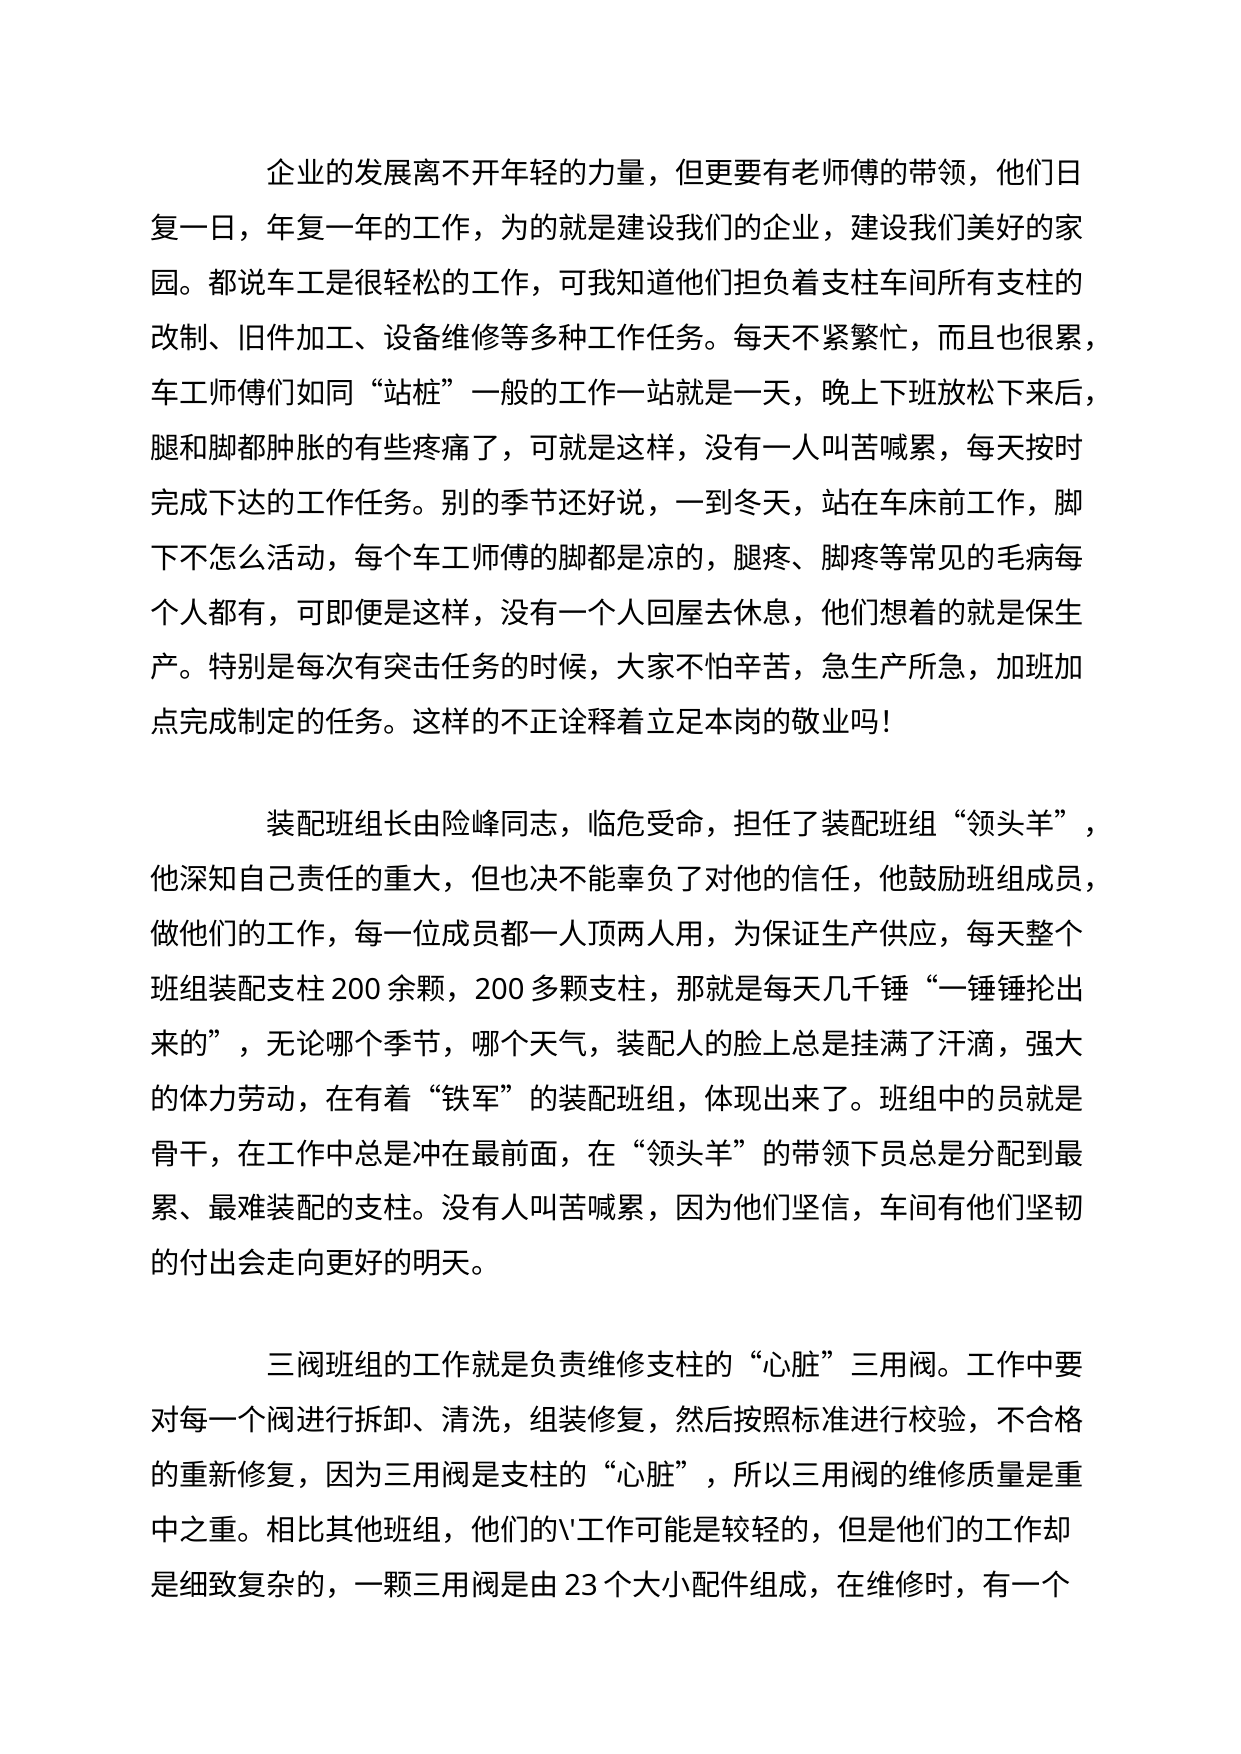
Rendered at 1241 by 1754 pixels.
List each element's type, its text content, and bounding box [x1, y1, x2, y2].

text 企业的发展离不开年轻的力量，但更要有老师傅的带领，他们日复一日，年复一年的工作，为的就是建设我们的企业，建设我们美好的家园。都说车工是很轻松的工作，可我知道他们担负着支柱车间所有支柱的改制、旧件加工、设备维修等多种工作任务。每天不紧繁忙，而且也很累，车工师傅们如同“站桩”一般的工作一站就是一天，晚上下班放松下来后，腿和脚都肿胀的有些疼痛了，可就是这样，没有一人叫苦喊累，每天按时完成下达的工作任务。别的季节还好说，一到冬天，站在车床前工作，脚下不怎么活动，每个车工师傅的脚都是凉的，腿疼、脚疼等常见的毛病每个人都有，可即便是这样，没有一个人回屋去休息，他们想着的就是保生产。特别是每次有突击任务的时候，大家不怕辛苦，急生产所急，加班加点完成制定的任务。这样的不正诠释着立足本岗的敬业吗！ [150, 150, 1090, 741]
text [150, 1342, 1090, 1604]
text 装配班组长由险峰同志，临危受命，担任了装配班组“领头羊”，他深知自己责任的重大，但也决不能辜负了对他的信任，他鼓励班组成员，做他们的工作，每一位成员都一人顶两人用，为保证生产供应，每天整个班组装配支柱200余颗，200多颗支柱，那就是每天几千锤“一锤锤抡出来的”，无论哪个季节，哪个天气，装配人的脸上总是挂满了汗滴，强大的体力劳动，在有着“铁军”的装配班组，体现出来了。班组中的员就是骨干，在工作中总是冲在最前面，在“领头羊”的带领下员总是分配到最累、最难装配的支柱。没有人叫苦喊累，因为他们坚信，车间有他们坚韧的付出会走向更好的明天。 [150, 801, 1090, 1282]
